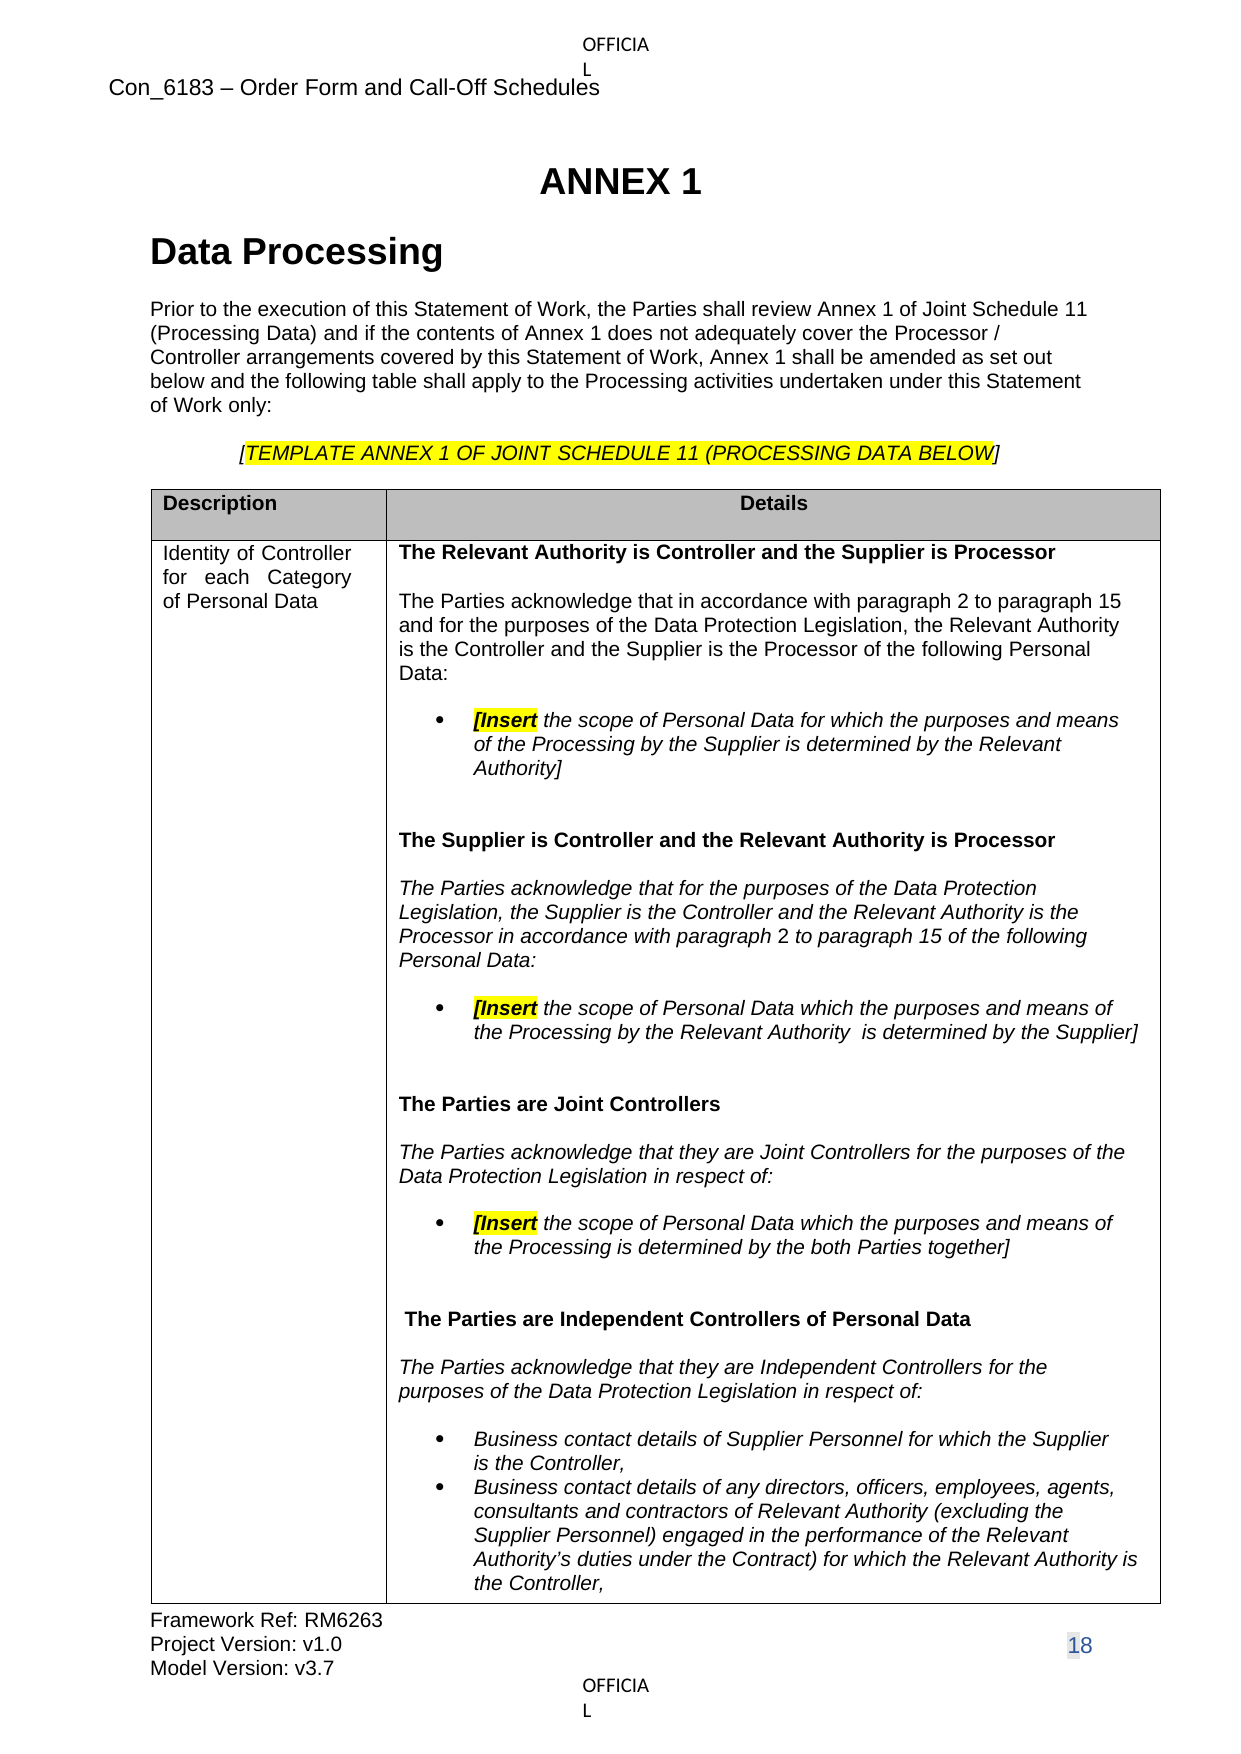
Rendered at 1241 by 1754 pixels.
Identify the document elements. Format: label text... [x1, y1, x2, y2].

table_header Details [387, 490, 1160, 540]
text Data Processing [150, 229, 1171, 273]
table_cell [387, 541, 1160, 1603]
table_header Description [152, 490, 386, 540]
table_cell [152, 541, 386, 1603]
text Prior to the execution of this Statement of Work, the Parties shall review Annex 1 of Joint Schedule 11 (Processing Data) and if the contents of Annex 1 does not adequately cover the Processor / Controller arrangements covered by this Statement of Work, Annex 1 shall be amended as set out below and the following table shall apply to the Processing activities undertaken under this Statement of Work only: [150, 297, 1089, 417]
text ANNEX 1 [239, 159, 1002, 202]
